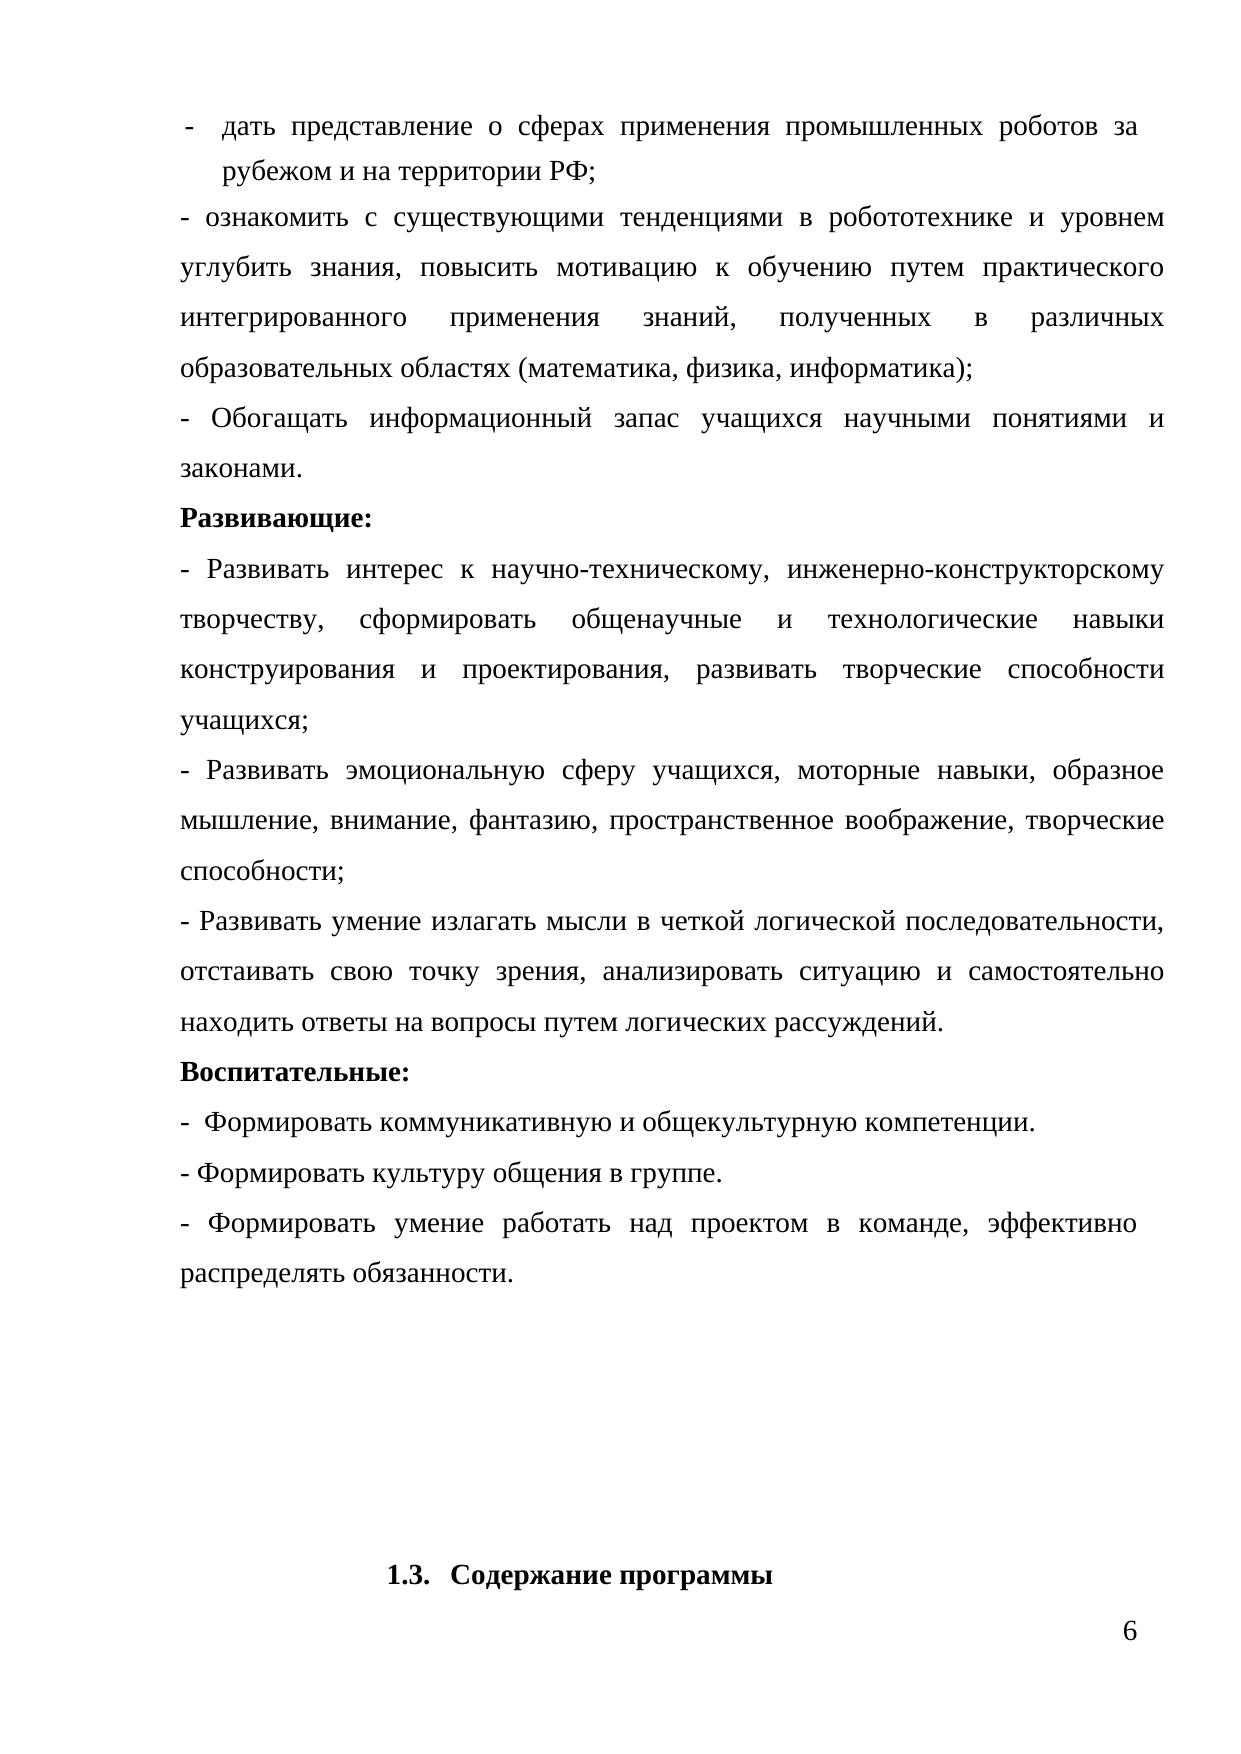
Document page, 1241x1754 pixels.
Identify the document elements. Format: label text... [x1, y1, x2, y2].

list Содержание программы [386, 1557, 1165, 1591]
text - Формировать коммуникативную и общекультурную компетенции. [180, 1104, 1165, 1138]
list - Формировать умение работать над проектом в команде, эффективно распределять обязанности. [180, 1205, 1138, 1289]
text - ознакомить с существующими тенденциями в робототехнике и уровнем углубить знания, повысить мотивацию к обучению путем практического интегрированного применения знаний, полученных в различных образовательных областях (математика, физика, информатика); [180, 199, 1165, 383]
text - Развивать эмоциональную сферу учащихся, моторные навыки, образное мышление, внимание, фантазию, пространственное воображение, творческие способности; [180, 752, 1165, 886]
text Развивающие: [180, 501, 1165, 534]
list дать представление о сферах применения промышленных роботов за рубежом и на территории РФ; [184, 108, 1138, 187]
text - Развивать интерес к научно-техническому, инженерно-конструкторскому творчеству, сформировать общенаучные и технологические навыки конструирования и проектирования, развивать творческие способности учащихся; [180, 551, 1165, 735]
text - Развивать умение излагать мысли в четкой логической последовательности, отстаивать свою точку зрения, анализировать ситуацию и самостоятельно находить ответы на вопросы путем логических рассуждений. [180, 903, 1165, 1037]
text - Обогащать информационный запас учащихся научными понятиями и законами. [180, 400, 1165, 484]
text - Формировать культуру общения в группе. [180, 1155, 1165, 1188]
text Воспитательные: [180, 1054, 1165, 1088]
